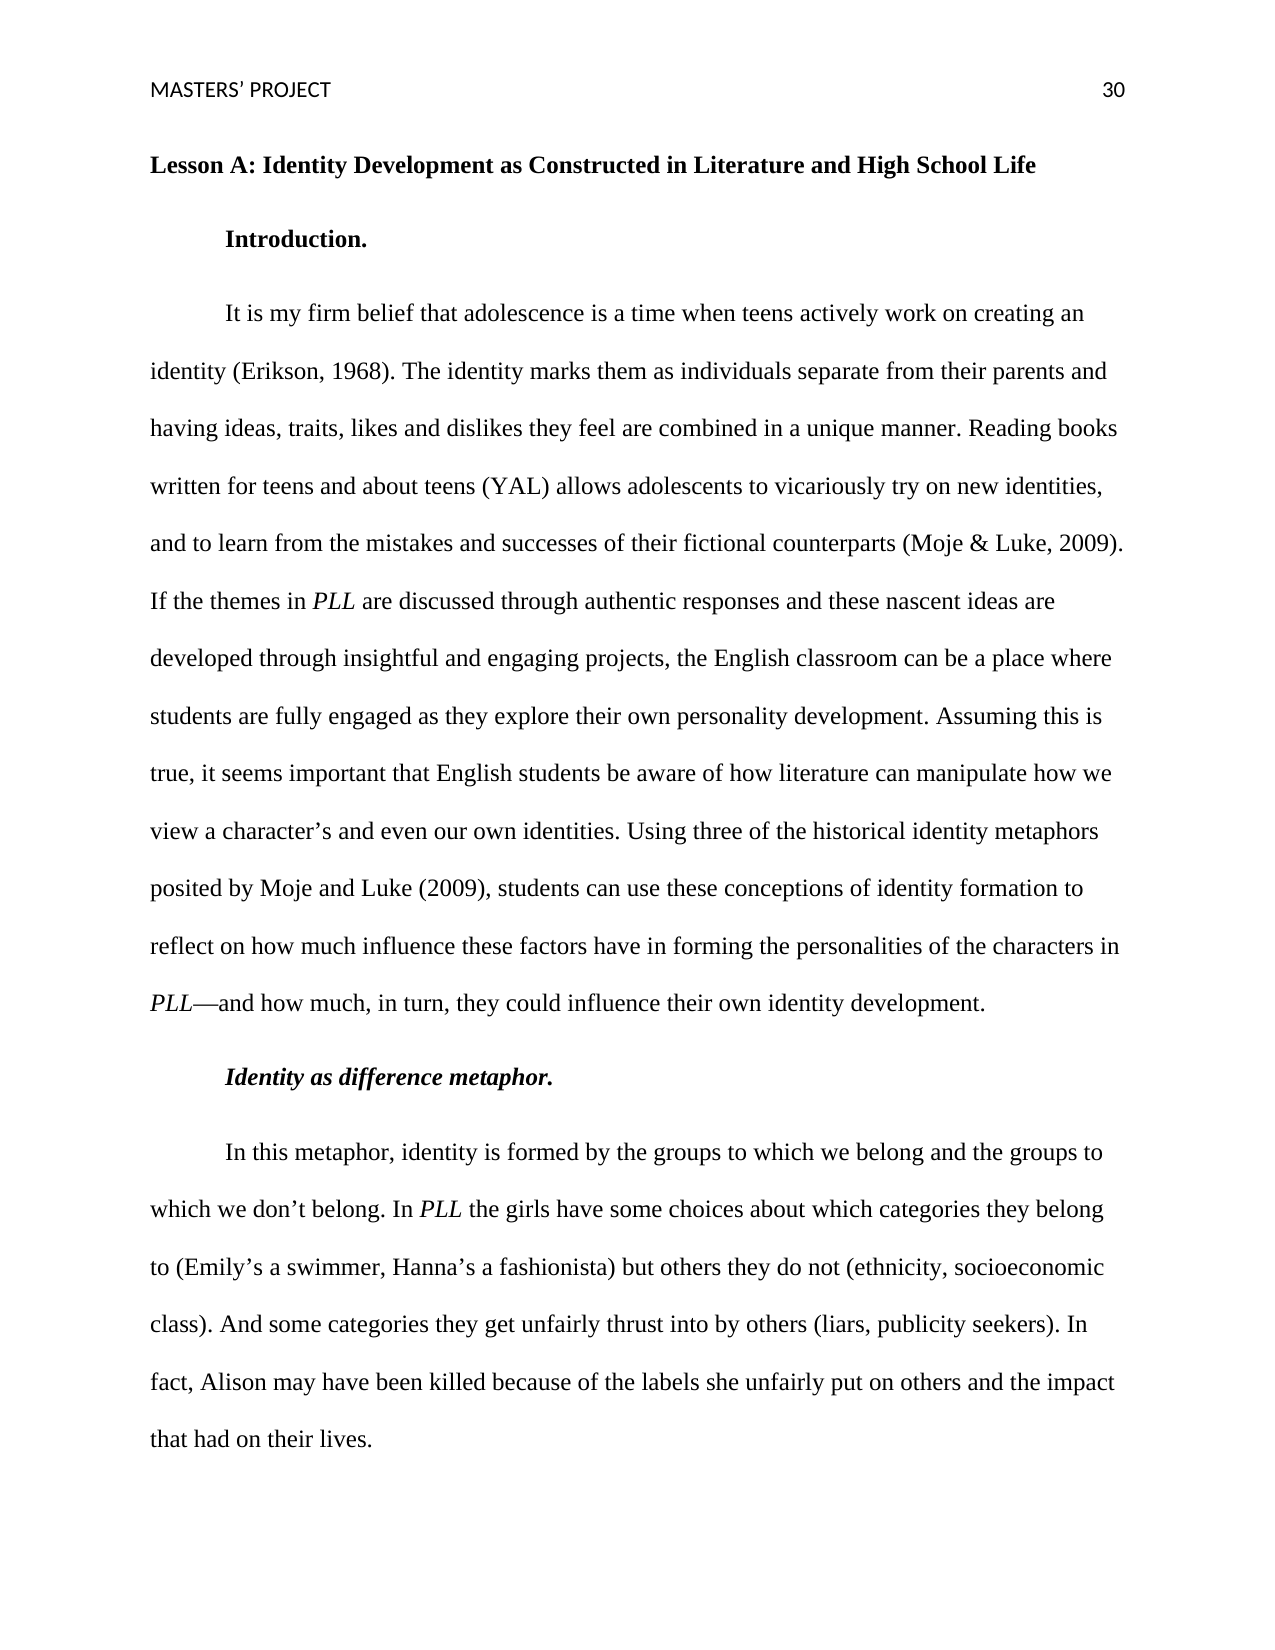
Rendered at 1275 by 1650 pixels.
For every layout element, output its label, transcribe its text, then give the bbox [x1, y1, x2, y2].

text It is my firm belief that adolescence is a time when teens actively work on creating an identity (Erikson, 1968). The identity marks them as individuals separate from their parents and having ideas, traits, likes and dislikes they feel are combined in a unique manner. Reading books written for teens and about teens (YAL) allows adolescents to vicariously try on new identities, and to learn from the mistakes and successes of their fictional counterparts (Moje & Luke, 2009). If the themes in PLL are discussed through authentic responses and these nascent ideas are developed through insightful and engaging projects, the English classroom can be a place where students are fully engaged as they explore their own personality development. Assuming this is true, it seems important that English students be aware of how literature can manipulate how we view a character’s and even our own identities. Using three of the historical identity metaphors posited by Moje and Luke (2009), students can use these conceptions of identity formation to reflect on how much influence these factors have in forming the personalities of the characters in PLL—and how much, in turn, they could influence their own identity development. [150, 298, 1125, 1017]
text Lesson A: Identity Development as Constructed in Literature and High School Life [150, 150, 1125, 179]
text In this metaphor, identity is formed by the groups to which we belong and the groups to which we don’t belong. In PLL the girls have some choices about which categories they belong to (Emily’s a swimmer, Hanna’s a fashionista) but others they do not (ethnicity, socioeconomic class). And some categories they get unfairly thrust into by others (liars, publicity seekers). In fact, Alison may have been killed because of the labels she unfairly put on others and the impact that had on their lives. [150, 1137, 1125, 1453]
text Identity as difference metaphor. [150, 1062, 1125, 1091]
text Introduction. [150, 224, 1125, 253]
